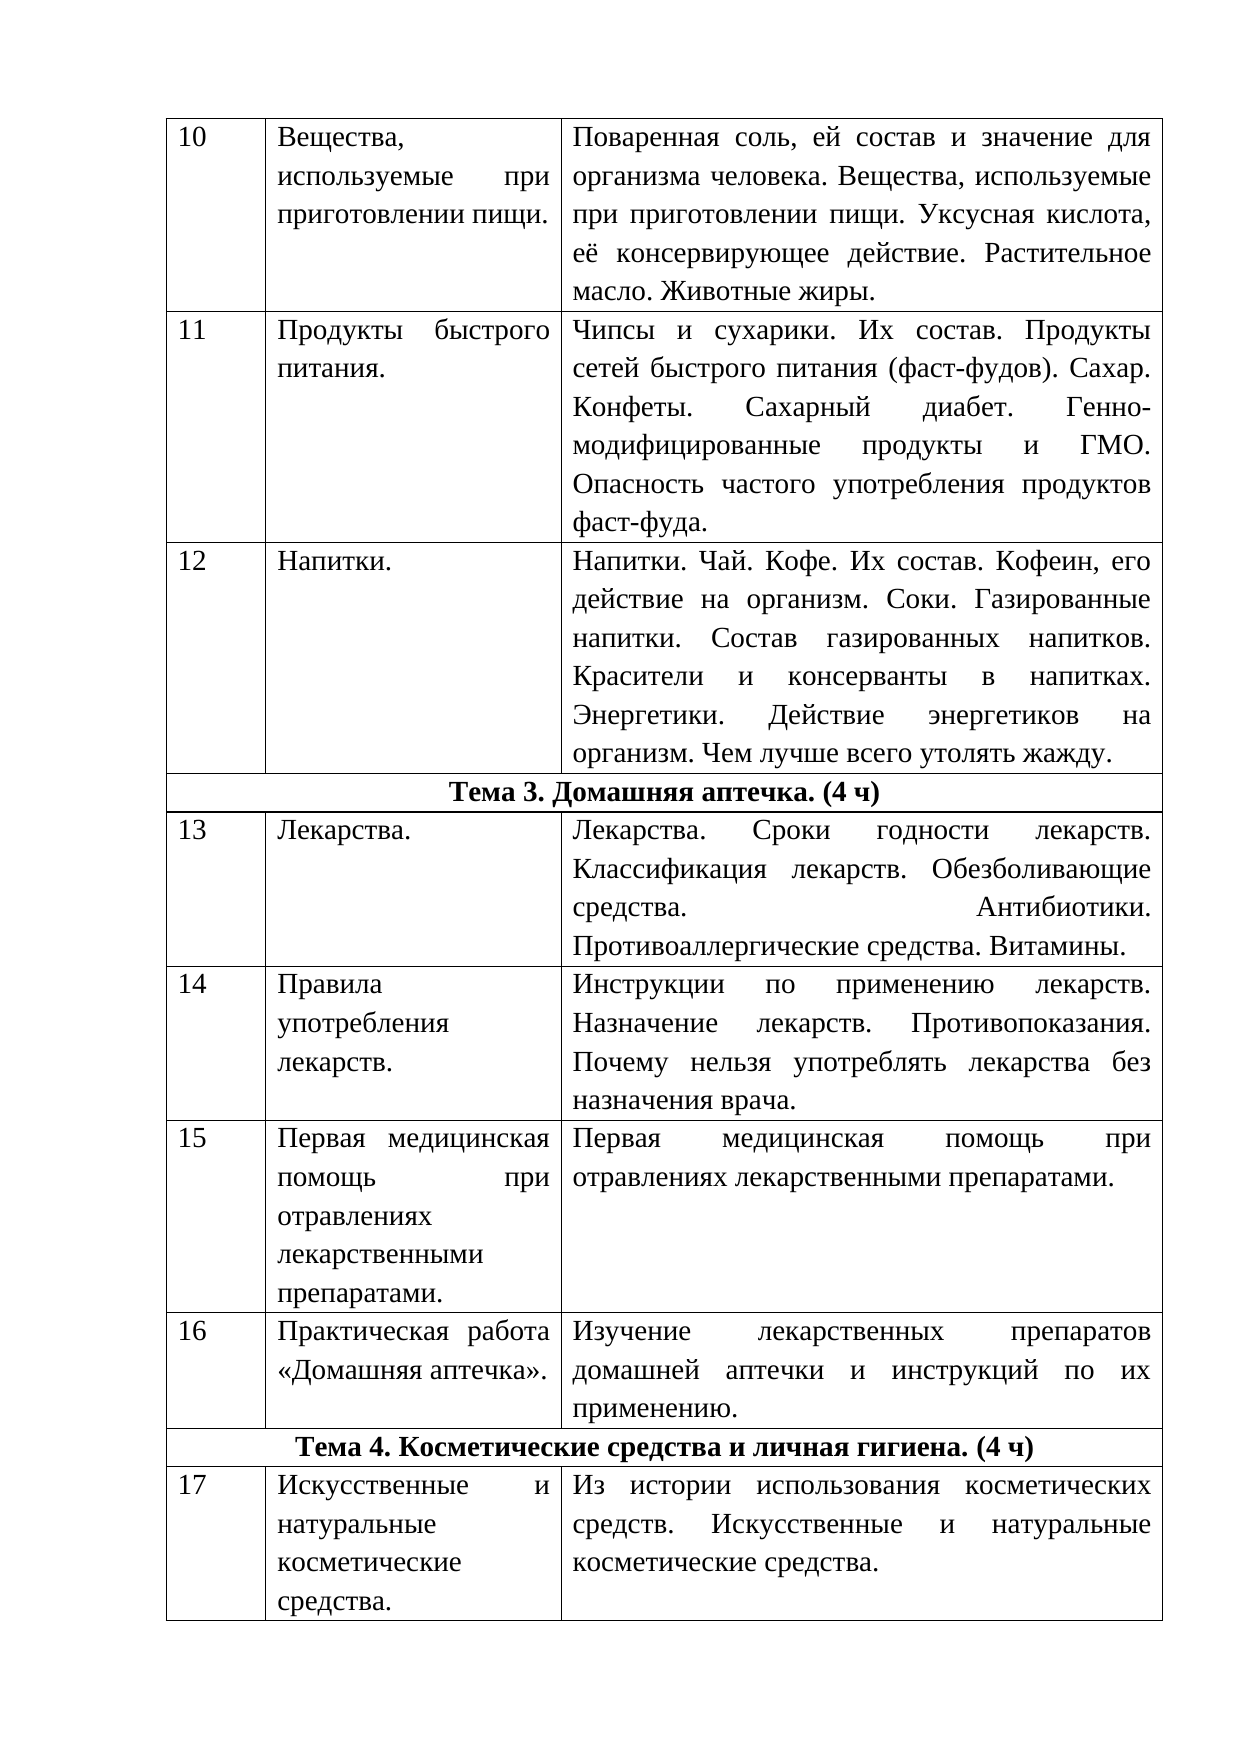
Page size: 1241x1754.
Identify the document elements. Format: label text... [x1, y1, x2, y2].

table_cell 13 [167, 813, 265, 966]
table_cell Искусственные и натуральные косметические средства. [266, 1467, 561, 1620]
table_cell Инструкции по применению лекарств. Назначение лекарств. Противопоказания. Почему нельзя употреблять лекарства без назначения врача. [562, 967, 1162, 1119]
table_cell Тема 3. Домашняя аптечка. (4 ч) [167, 774, 1162, 811]
table_cell Напитки. Чай. Кофе. Их состав. Кофеин, его действие на организм. Соки. Газированные напитки. Состав газированных напитков. Красители и консерванты в напитках. Энергетики. Действие энергетиков на организм. Чем лучше всего утолять жажду. [562, 543, 1162, 773]
table_cell Поваренная соль, ей состав и значение для организма человека. Вещества, используемые при приготовлении пищи. Уксусная кислота, её консервирующее действие. Растительное масло. Животные жиры. [562, 119, 1162, 311]
table_cell Лекарства. [266, 813, 561, 966]
table_cell 12 [167, 543, 265, 773]
table_cell Правила употребления лекарств. [266, 967, 561, 1119]
table_cell Из истории использования косметических средств. Искусственные и натуральные косметические средства. [562, 1467, 1162, 1620]
table_cell Практическая работа «Домашняя аптечка». [266, 1313, 561, 1428]
table_cell 14 [167, 967, 265, 1119]
table_cell 16 [167, 1313, 265, 1428]
table_cell 11 [167, 312, 265, 542]
table_cell Первая медицинская помощь при отравлениях лекарственными препаратами. [266, 1121, 561, 1312]
table_cell Первая медицинская помощь при отравлениях лекарственными препаратами. [562, 1121, 1162, 1312]
table_cell Напитки. [266, 543, 561, 773]
table_cell Изучение лекарственных препаратов домашней аптечки и инструкций по их применению. [562, 1313, 1162, 1428]
table_cell 10 [167, 119, 265, 311]
table_cell Лекарства. Сроки годности лекарств. Классификация лекарств. Обезболивающие средства. Антибиотики. Противоаллергические средства. Витамины. [562, 813, 1162, 966]
table_cell Продукты быстрого питания. [266, 312, 561, 542]
table_cell Чипсы и сухарики. Их состав. Продукты сетей быстрого питания (фаст-фудов). Сахар. Конфеты. Сахарный диабет. Генно-модифицированные продукты и ГМО. Опасность частого употребления продуктов фаст-фуда. [562, 312, 1162, 542]
table_cell Вещества, используемые при приготовлении пищи. [266, 119, 561, 311]
table_cell 15 [167, 1121, 265, 1312]
table_cell 17 [167, 1467, 265, 1620]
table_cell Тема 4. Косметические средства и личная гигиена. (4 ч) [167, 1429, 1162, 1466]
